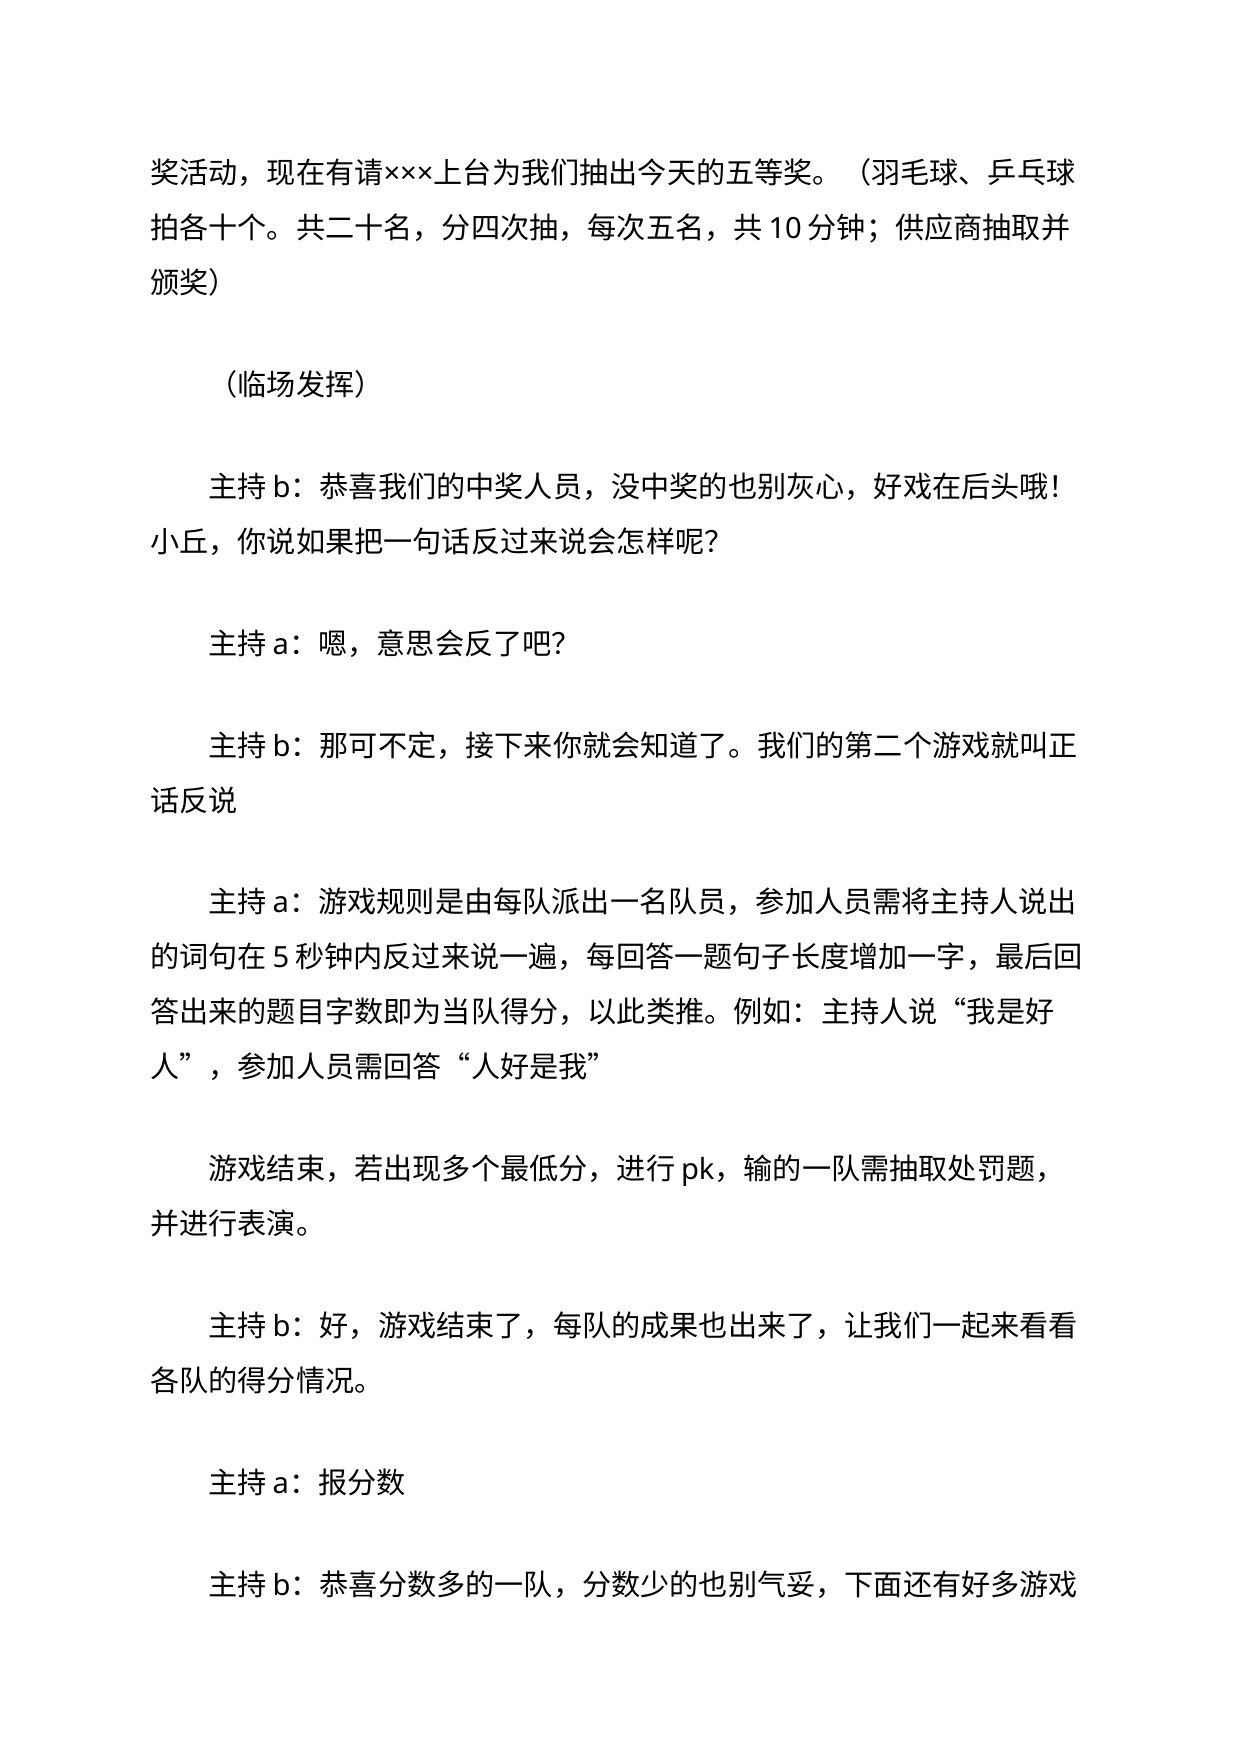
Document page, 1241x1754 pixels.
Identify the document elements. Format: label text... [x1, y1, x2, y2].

text 主持b：那可不定，接下来你就会知道了。我们的第二个游戏就叫正话反说 [150, 722, 1090, 819]
text （临场发挥） [150, 362, 1090, 404]
text 主持b：好，游戏结束了，每队的成果也出来了，让我们一起来看看各队的得分情况。 [150, 1302, 1090, 1400]
text 主持a：嗯，意思会反了吧？ [150, 620, 1090, 663]
text 主持a：报分数 [150, 1459, 1090, 1502]
text 主持b：恭喜我们的中奖人员，没中奖的也别灰心，好戏在后头哦！小丘，你说如果把一句话反过来说会怎样呢？ [150, 463, 1090, 561]
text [150, 150, 1090, 302]
text 主持a：游戏规则是由每队派出一名队员，参加人员需将主持人说出的词句在5秒钟内反过来说一遍，每回答一题句子长度增加一字，最后回答出来的题目字数即为当队得分，以此类推。例如：主持人说“我是好人”，参加人员需回答“人好是我” [150, 879, 1090, 1086]
text 游戏结束，若出现多个最低分，进行pk，输的一队需抽取处罚题，并进行表演。 [150, 1146, 1090, 1243]
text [150, 1561, 1090, 1604]
